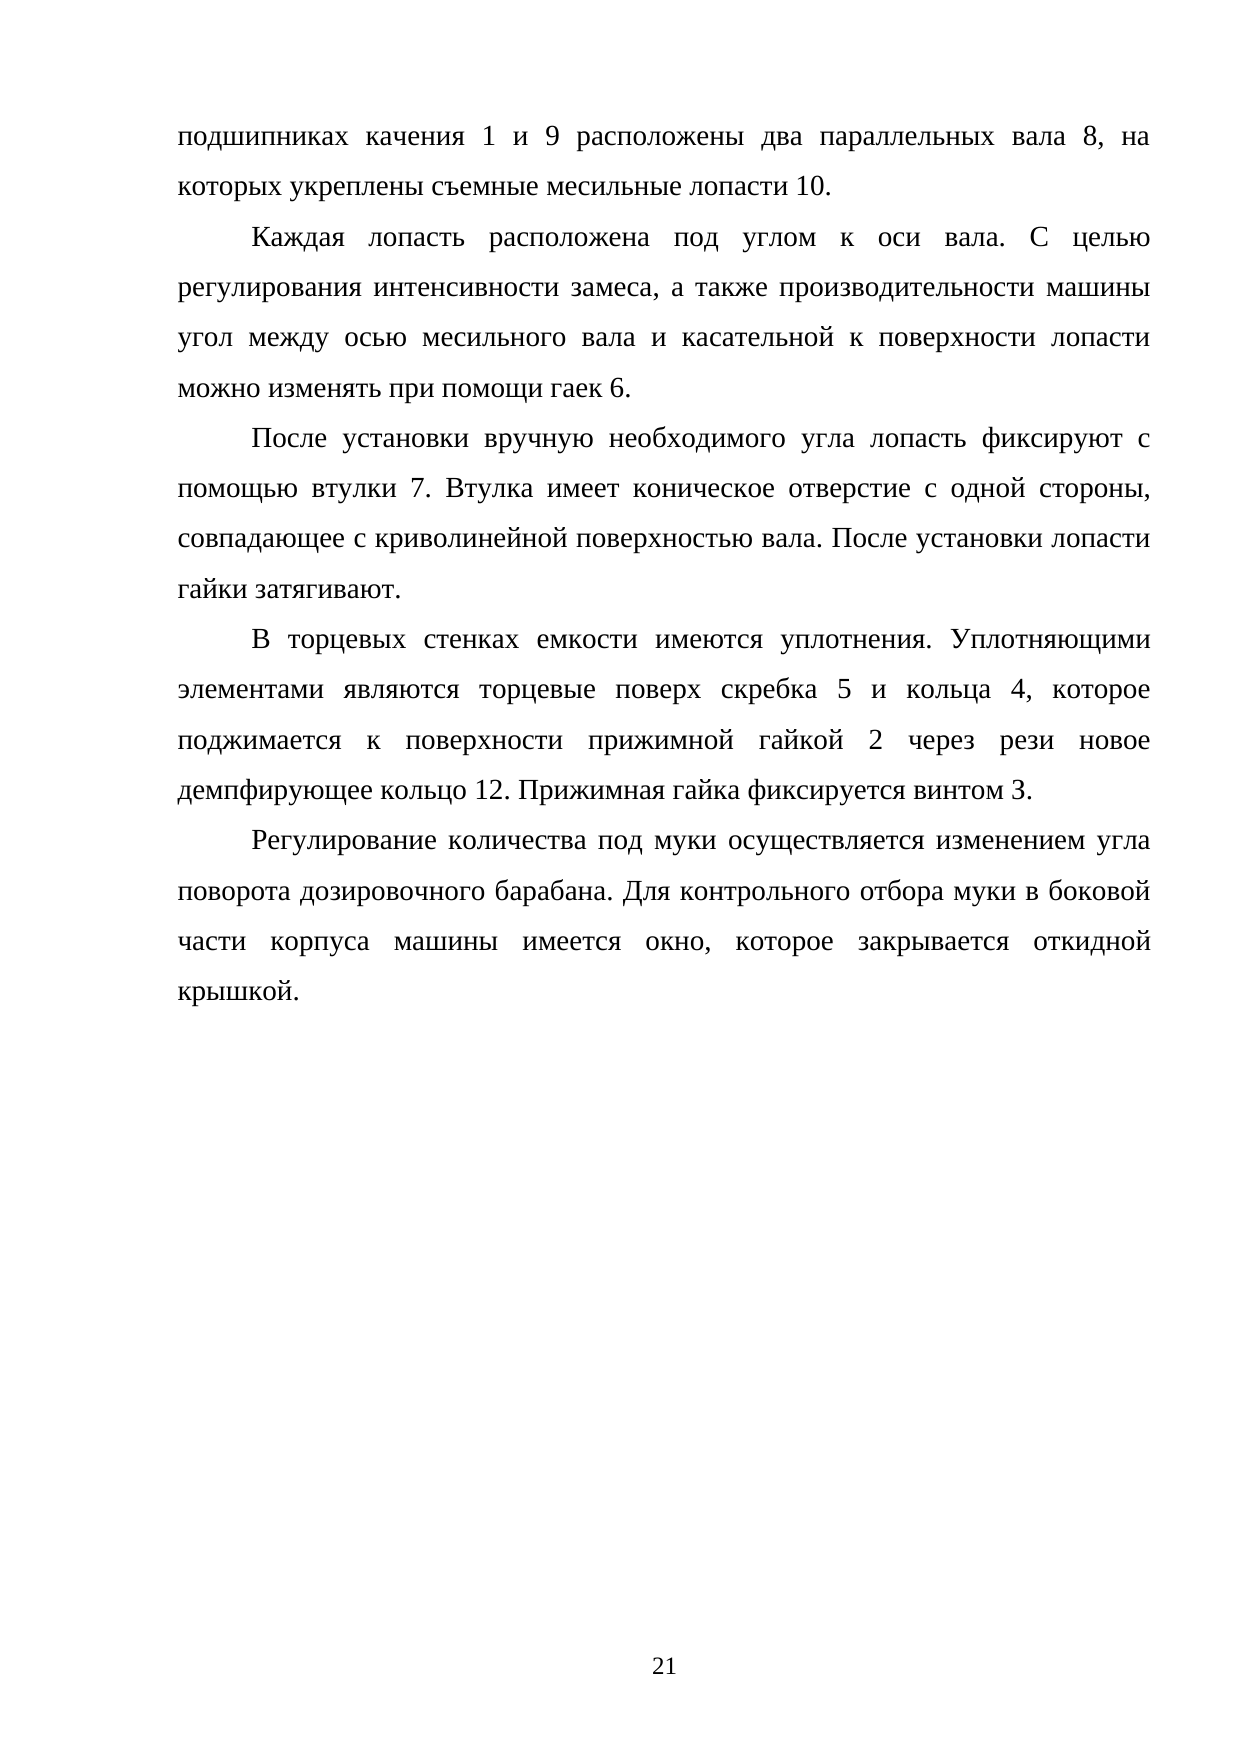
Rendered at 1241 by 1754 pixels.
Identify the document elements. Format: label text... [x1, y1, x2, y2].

text После установки вручную необходимого угла лопасть фиксируют с помощью втулки 7. Втулка имеет коническое отверстие с одной стороны, совпадающее с криволинейной поверхностью вала. После установки лопасти гайки затягивают. [177, 420, 1152, 604]
text Каждая лопасть расположена под углом к оси вала. С целью регулирования интенсивности замеса, а также производительности машины угол между осью месильного вала и касательной к поверхности лопасти можно изменять при помощи гаек 6. [177, 219, 1152, 403]
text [177, 118, 1152, 202]
text Регулирование количества под муки осуществляется изменением угла поворота дозировочного барабана. Для контрольного отбора муки в боковой части корпуса машины имеется окно, которое закрывается откидной крышкой. [177, 822, 1152, 1007]
text В торцевых стенках емкости имеются уплотнения. Уплотняющими элементами являются торцевые поверх скребка 5 и кольца 4, которое поджимается к поверхности прижимной гайкой 2 через рези новое демпфирующее кольцо 12. Прижимная гайка фиксируется винтом З. [177, 621, 1152, 806]
